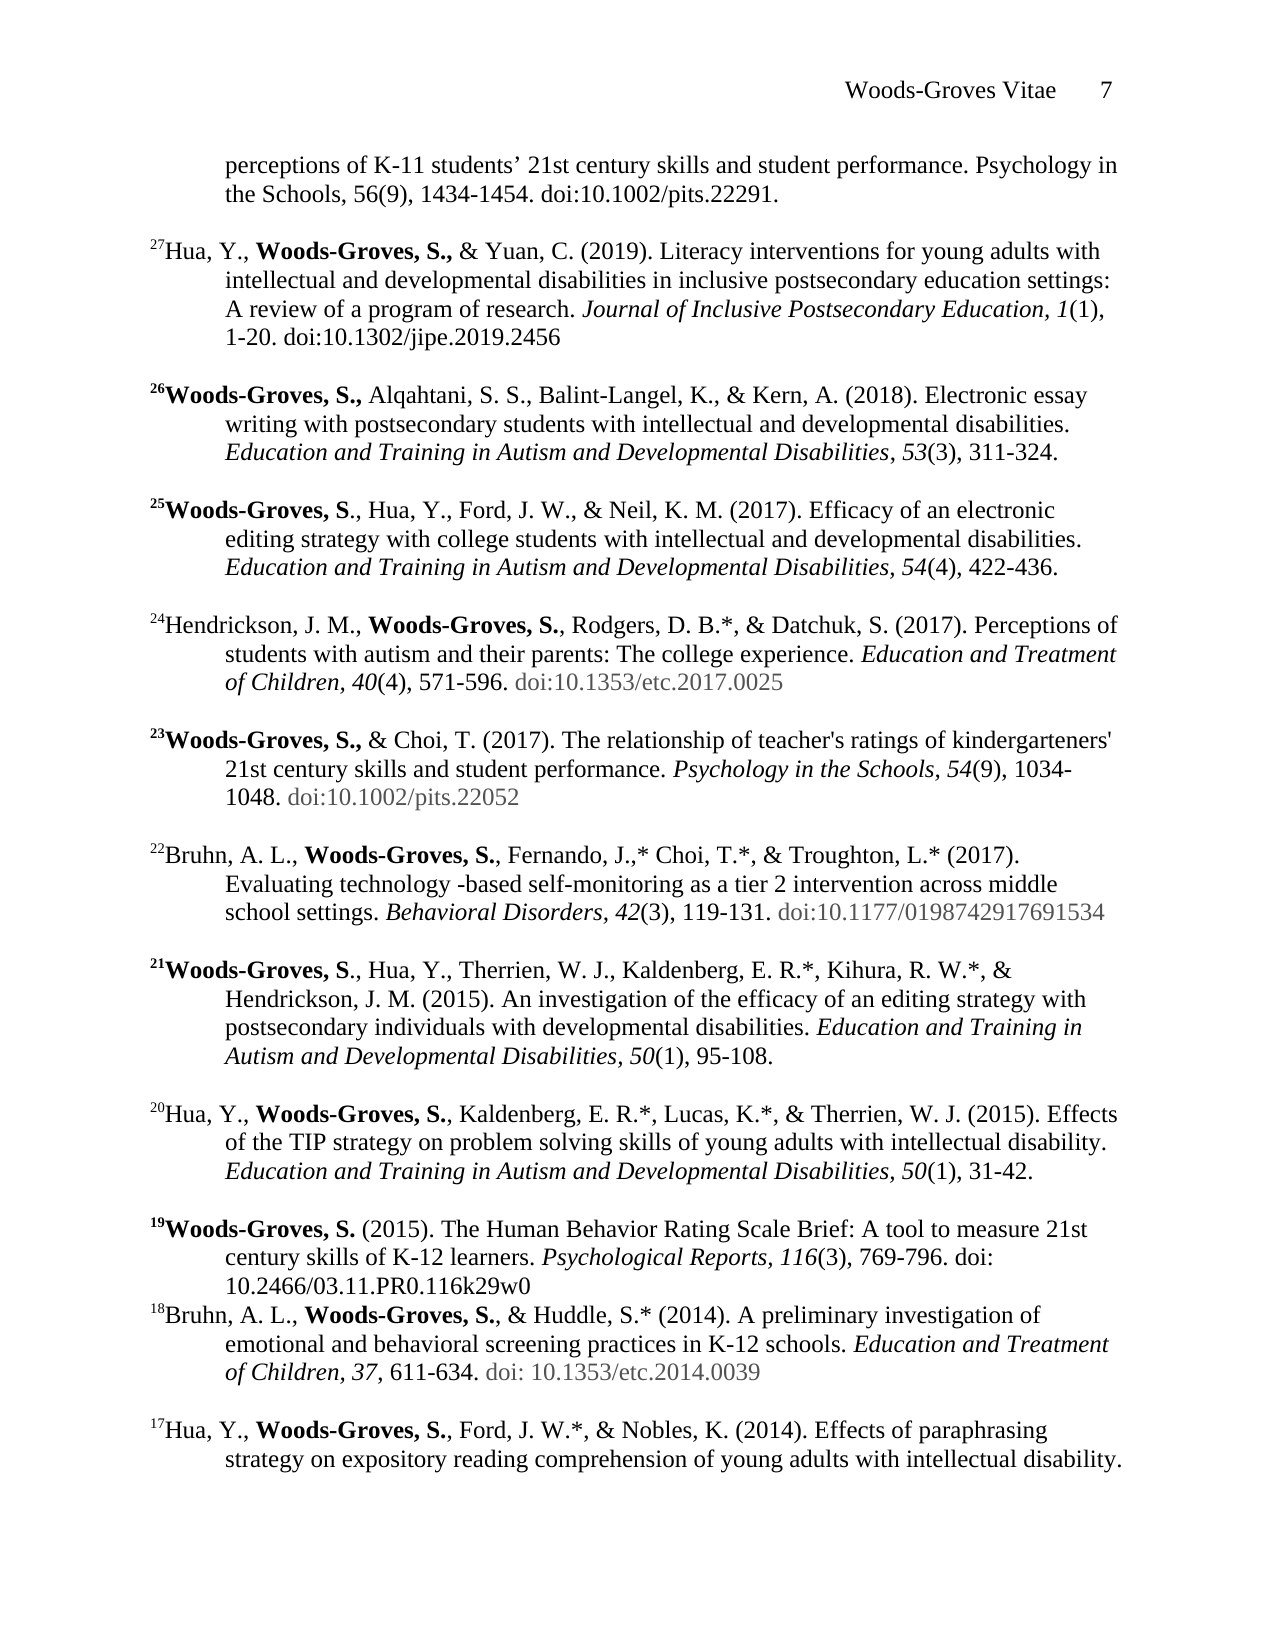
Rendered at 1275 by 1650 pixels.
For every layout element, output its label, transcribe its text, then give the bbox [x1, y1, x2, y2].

text 24Hendrickson, J. M., Woods-Groves, S., Rodgers, D. B.*, & Datchuk, S. (2017). Perceptions of students with autism and their parents: The college experience. Education and Treatment of Children, 40(4), 571-596. doi:10.1353/etc.2017.0025 [150, 610, 1125, 696]
text 20Hua, Y., Woods-Groves, S., Kaldenberg, E. R.*, Lucas, K.*, & Therrien, W. J. (2015). Effects of the TIP strategy on problem solving skills of young adults with intellectual disability. Education and Training in Autism and Developmental Disabilities, 50(1), 31-42. [150, 1099, 1125, 1185]
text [150, 1415, 1125, 1472]
text 19Woods-Groves, S. (2015). The Human Behavior Rating Scale Brief: A tool to measure 21st century skills of K-12 learners. Psychological Reports, 116(3), 769-796. doi: 10.2466/03.11.PR0.116k29w0 [150, 1214, 1125, 1300]
text 18Bruhn, A. L., Woods-Groves, S., & Huddle, S.* (2014). A preliminary investigation of emotional and behavioral screening practices in K-12 schools. Education and Treatment of Children, 37, 611-634. doi: 10.1353/etc.2014.0039 [150, 1300, 1125, 1386]
text 22Bruhn, A. L., Woods-Groves, S., Fernando, J.,* Choi, T.*, & Troughton, L.* (2017). [150, 840, 1125, 869]
text Evaluating technology -based self-monitoring as a tier 2 intervention across middle school settings. Behavioral Disorders, 42(3), 119-131. doi:10.1177/0198742917691534 [150, 869, 1125, 926]
text 23Woods-Groves, S., & Choi, T. (2017). The relationship of teacher's ratings of kindergarteners' 21st century skills and student performance. Psychology in the Schools, 54(9), 1034- 1048. doi:10.1002/pits.22052 [150, 725, 1125, 811]
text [150, 150, 1125, 207]
text 21Woods-Groves, S., Hua, Y., Therrien, W. J., Kaldenberg, E. R.*, Kihura, R. W.*, & Hendrickson, J. M. (2015). An investigation of the efficacy of an editing strategy with postsecondary individuals with developmental disabilities. Education and Training in Autism and Developmental Disabilities, 50(1), 95-108. [150, 955, 1125, 1070]
text 27Hua, Y., Woods-Groves, S., & Yuan, C. (2019). Literacy interventions for young adults with intellectual and developmental disabilities in inclusive postsecondary education settings: A review of a program of research. Journal of Inclusive Postsecondary Education, 1(1), 1-20. doi:10.1302/jipe.2019.2456 [150, 236, 1125, 351]
text 25Woods-Groves, S., Hua, Y., Ford, J. W., & Neil, K. M. (2017). Efficacy of an electronic editing strategy with college students with intellectual and developmental disabilities. Education and Training in Autism and Developmental Disabilities, 54(4), 422-436. [150, 495, 1125, 581]
text 26Woods-Groves, S., Alqahtani, S. S., Balint-Langel, K., & Kern, A. (2018). Electronic essay writing with postsecondary students with intellectual and developmental disabilities. Education and Training in Autism and Developmental Disabilities, 53(3), 311-324. [150, 380, 1125, 466]
